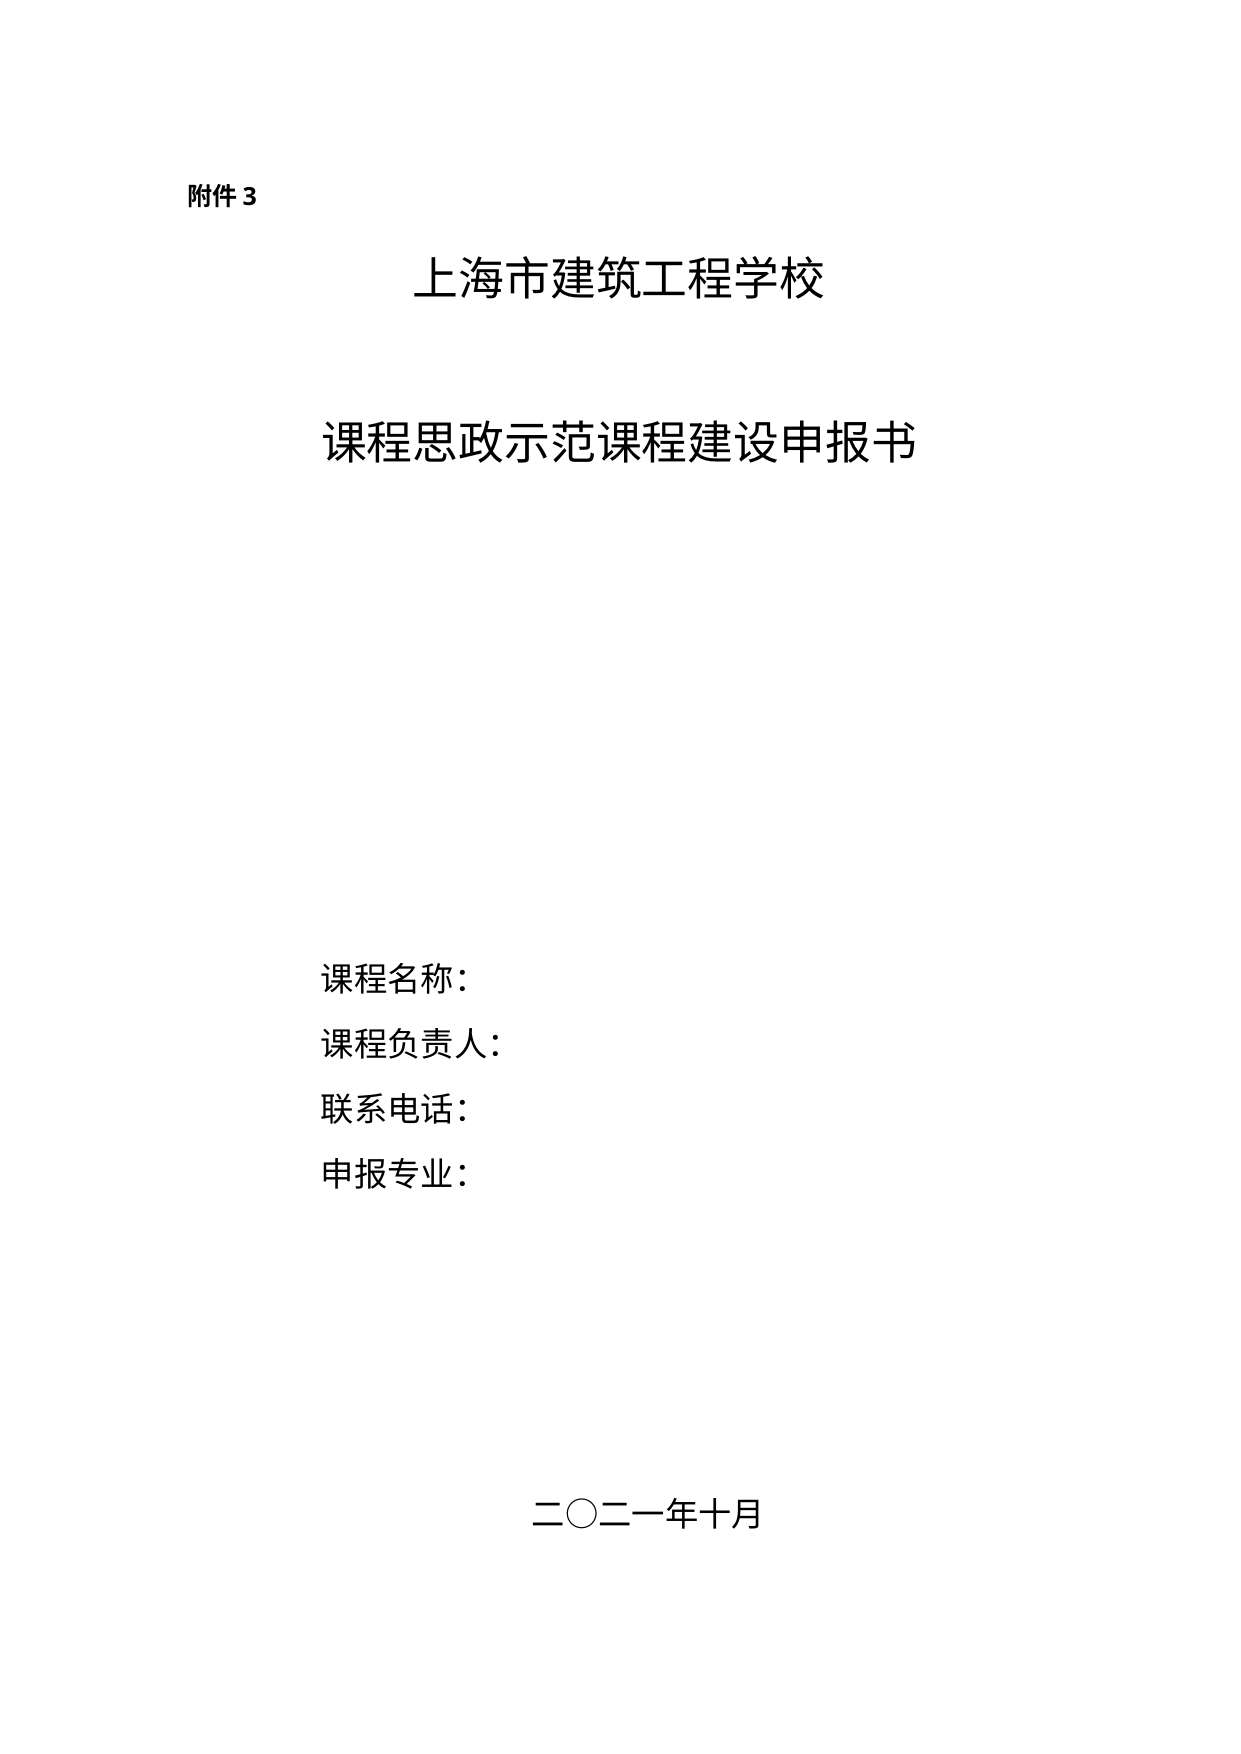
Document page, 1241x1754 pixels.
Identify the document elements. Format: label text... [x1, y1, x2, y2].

text 课程负责人： [187, 1010, 1050, 1075]
text 二○二一年十月 [187, 1488, 1053, 1536]
text 附件3 [187, 162, 1053, 227]
text 课程名称： [187, 945, 1050, 1010]
text 申报专业： [187, 1140, 1050, 1205]
text 联系电话： [187, 1075, 1050, 1140]
text 课程思政示范课程建设申报书 [187, 391, 1050, 488]
text 上海市建筑工程学校 [187, 227, 1050, 324]
